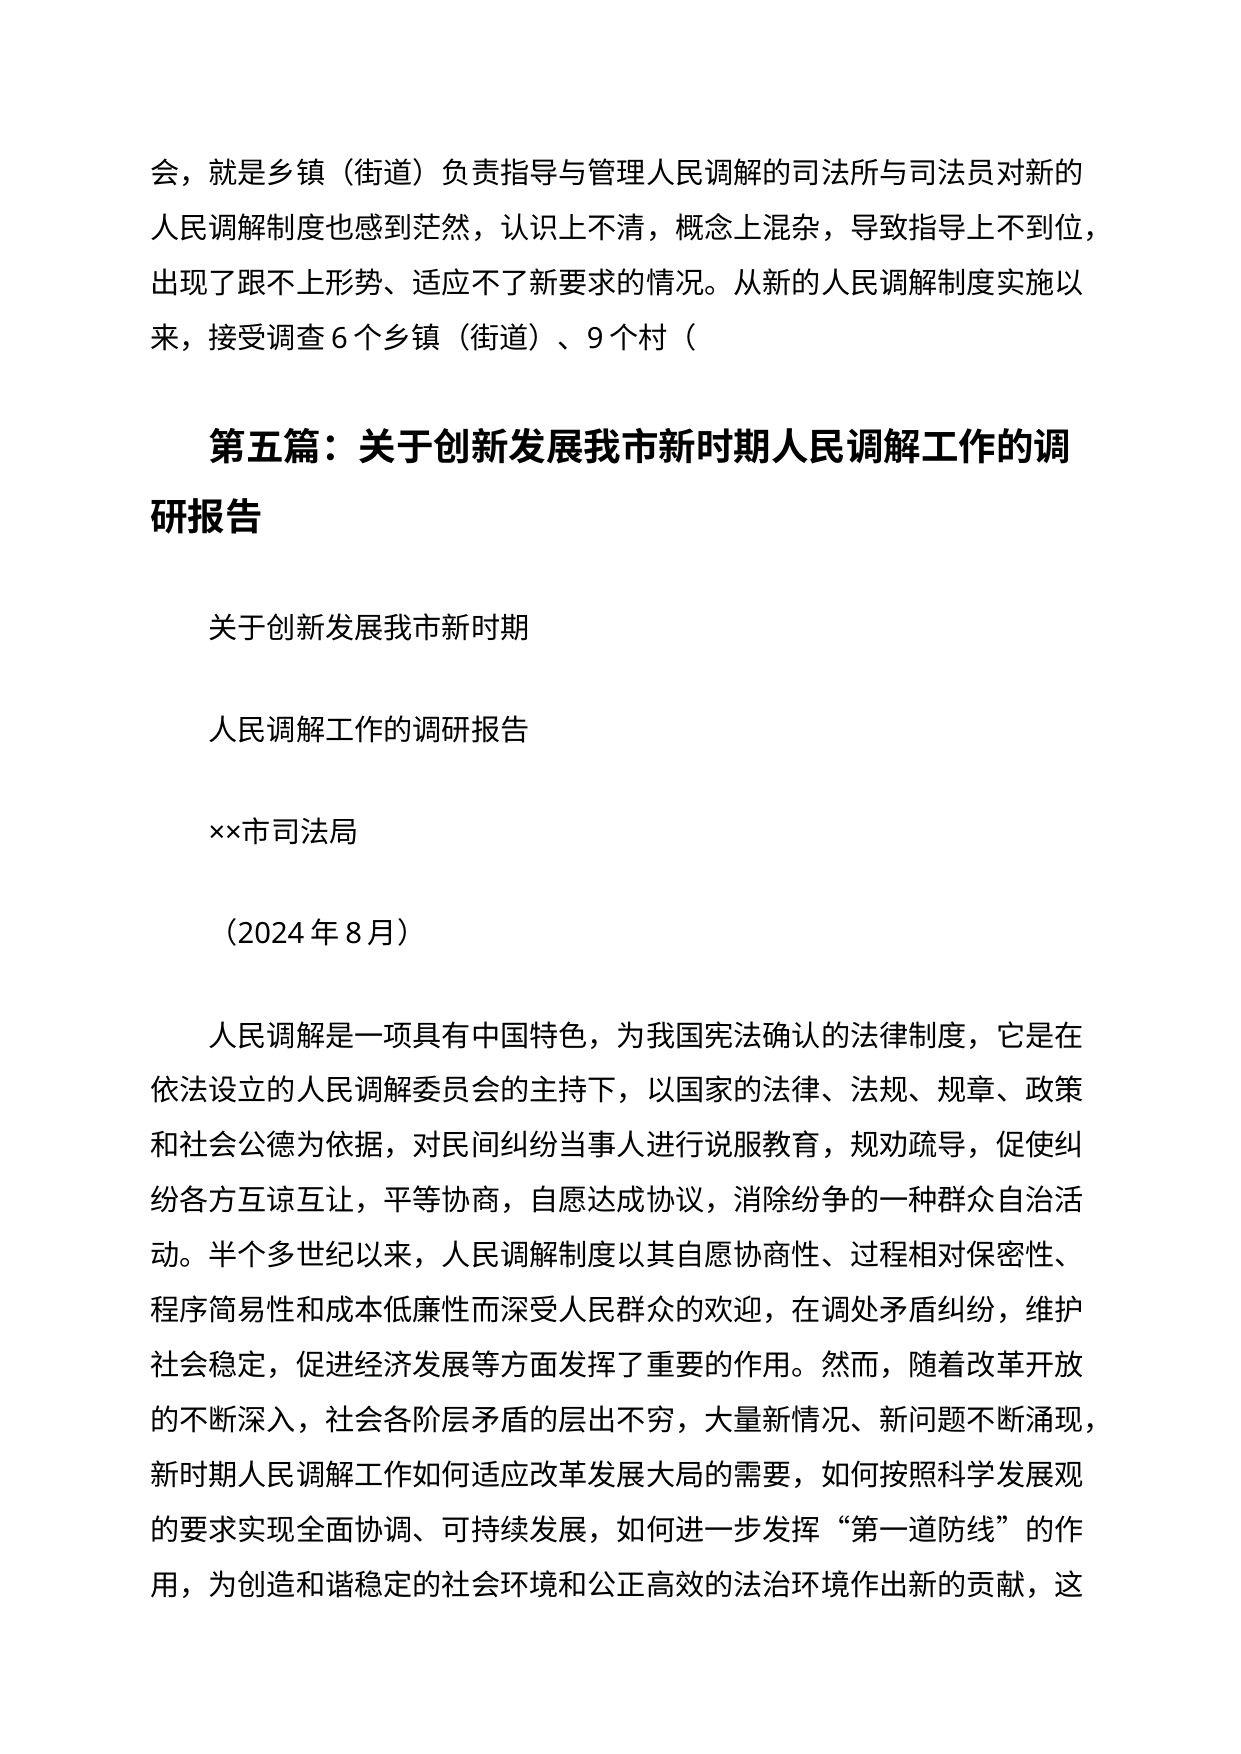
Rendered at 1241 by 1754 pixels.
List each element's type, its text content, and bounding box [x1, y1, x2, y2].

text （2024年8月） [150, 910, 1090, 952]
text ××市司法局 [150, 808, 1090, 851]
text 第五篇：关于创新发展我市新时期人民调解工作的调研报告 [150, 417, 1090, 541]
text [150, 1012, 1090, 1603]
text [150, 150, 1090, 357]
text 关于创新发展我市新时期 [150, 604, 1090, 647]
text 人民调解工作的调研报告 [150, 706, 1090, 749]
